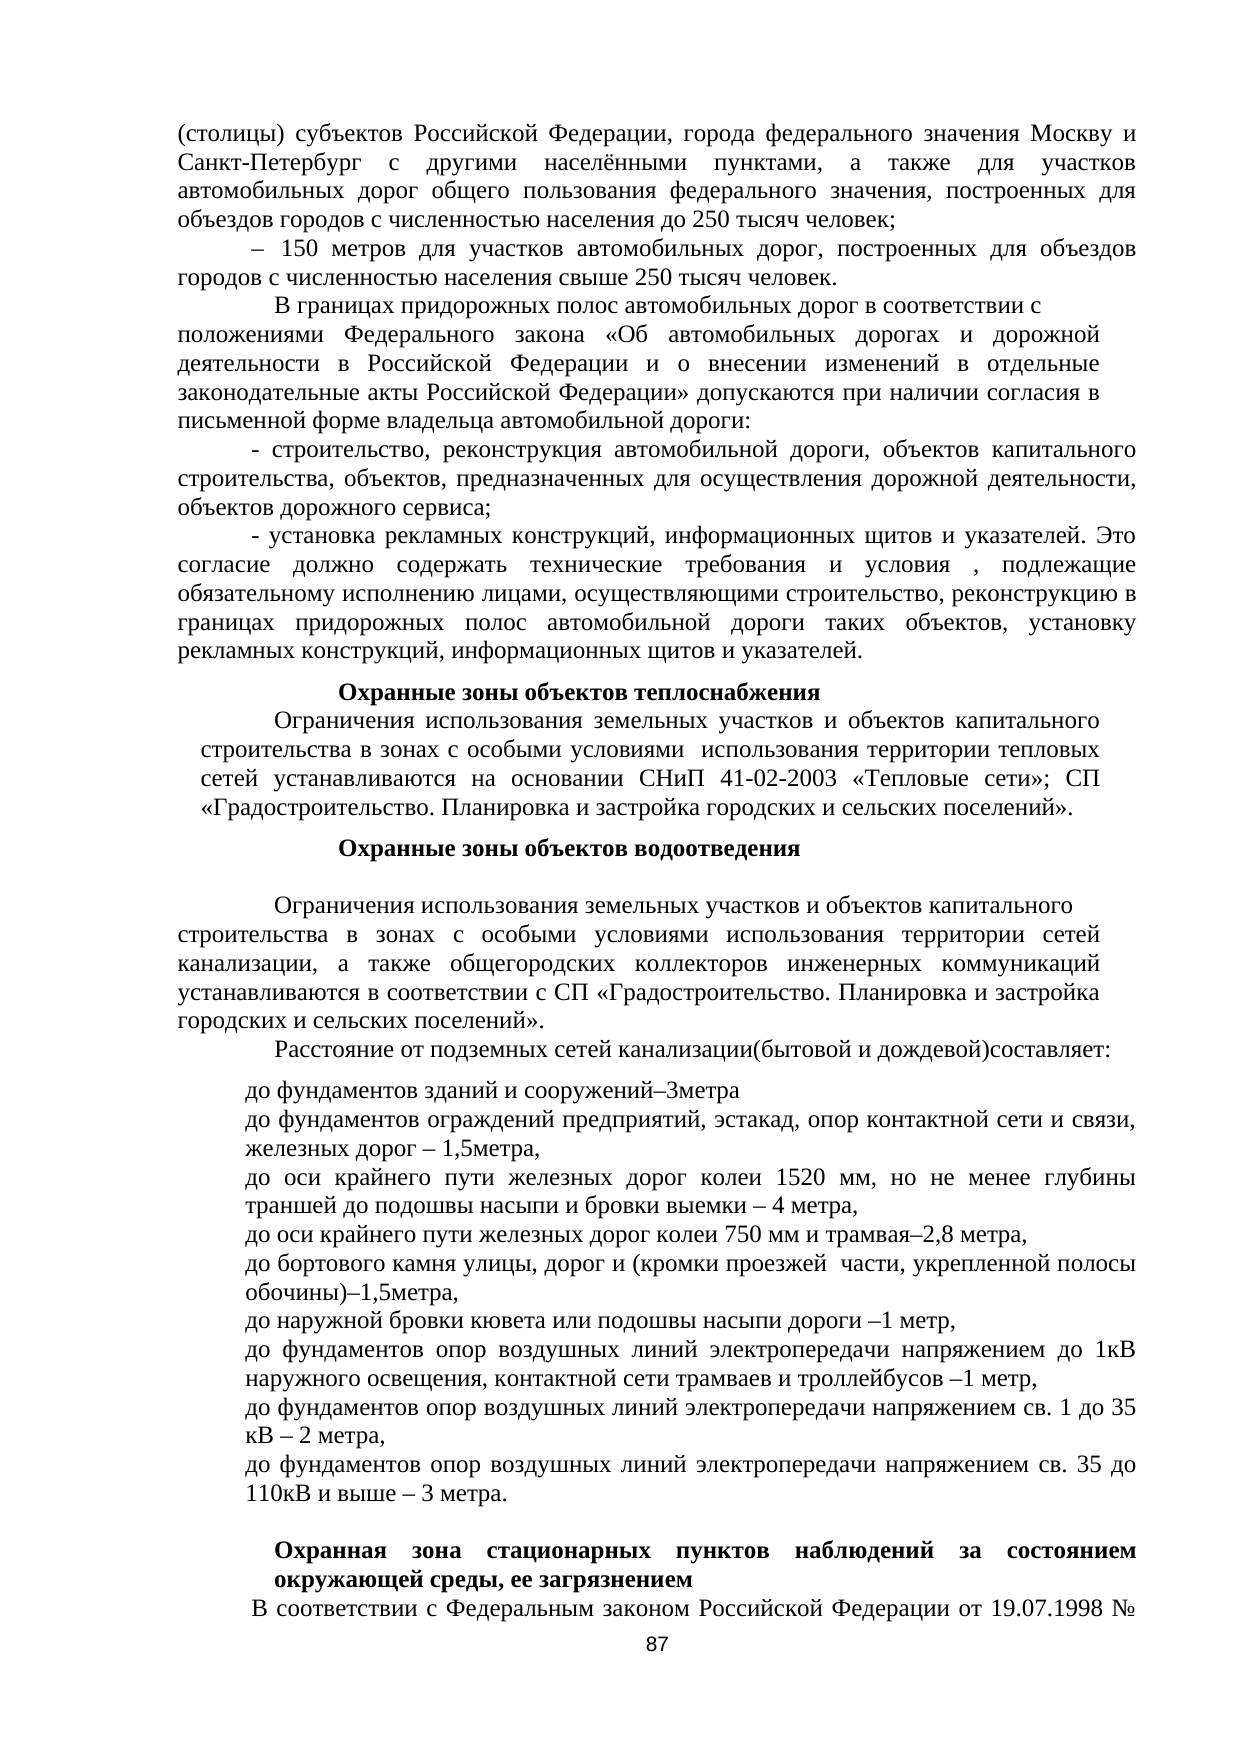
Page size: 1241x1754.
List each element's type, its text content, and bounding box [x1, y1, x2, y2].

list до фундаментов ограждений предприятий, эстакад, опор контактной сети и связи, железных дорог – 1,5метра, [245, 1104, 1137, 1162]
list до оси крайнего пути железных дорог колеи 750 мм и трамвая–2,8 метра, [245, 1219, 1137, 1248]
list до фундаментов опор воздушных линий электропередачи напряжением до 1кВ наружного освещения, контактной сети трамваев и троллейбусов –1 метр, [245, 1334, 1137, 1392]
text Расстояние от подземных сетей канализации(бытовой и дождевой)составляет: [274, 1034, 1137, 1063]
text положениями Федерального закона «Об автомобильных дорогах и дорожной деятельности в Российской Федерации и о внесении изменений в отдельные законодательные акты Российской Федерации» допускаются при наличии согласия в письменной форме владельца автомобильной дороги: [177, 319, 1101, 434]
list Охранная зона стационарных пунктов наблюдений за состоянием окружающей среды, ее загрязнением [274, 1536, 1137, 1593]
list до оси крайнего пути железных дорог колеи 1520 мм, но не менее глубины траншей до подошвы насыпи и бровки выемки – 4 метра, [245, 1162, 1137, 1219]
list до наружной бровки кювета или подошвы насыпи дороги –1 метр, [245, 1306, 1137, 1334]
list Охранные зоны объектов водоотведения [274, 833, 1137, 862]
text – 150 метров для участков автомобильных дорог, построенных для объездов городов с численностью населения свыше 250 тысяч человек. [177, 233, 1137, 291]
text Ограничения использования земельных участков и объектов капитального [200, 891, 1101, 919]
text В границах придорожных полос автомобильных дорог в соответствии с [200, 291, 1101, 319]
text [177, 1593, 1137, 1622]
list до фундаментов зданий и сооружений–3метра [245, 1076, 1137, 1104]
text Ограничения использования земельных участков и объектов капитального строительства в зонах с особыми условиями использования территории тепловых сетей устанавливаются на основании СНиП 41-02-2003 «Тепловые сети»; СП «Градостроительство. Планировка и застройка городских и сельских поселений». [200, 706, 1101, 821]
text - строительство, реконструкция автомобильной дороги, объектов капитального строительства, объектов, предназначенных для осуществления дорожной деятельности, объектов дорожного сервиса; [177, 434, 1137, 521]
text строительства в зонах с особыми условиями использования территории сетей канализации, а также общегородских коллекторов инженерных коммуникаций устанавливаются в соответствии с СП «Градостроительство. Планировка и застройка городских и сельских поселений». [177, 919, 1101, 1034]
list до фундаментов опор воздушных линий электропередачи напряжением св. 1 до 35 кВ – 2 метра, [245, 1392, 1137, 1449]
text - установка рекламных конструкций, информационных щитов и указателей. Это согласие должно содержать технические требования и условия , подлежащие обязательному исполнению лицами, осуществляющими строительство, реконструкцию в границах придорожных полос автомобильной дороги таких объектов, установку рекламных конструкций, информационных щитов и указателей. [177, 521, 1137, 664]
list Охранные зоны объектов теплоснабжения [274, 677, 1137, 706]
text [177, 118, 1137, 233]
list до фундаментов опор воздушных линий электропередачи напряжением св. 35 до 110кВ и выше – 3 метра. [245, 1449, 1137, 1507]
list до бортового камня улицы, дорог и (кромки проезжей части, укрепленной полосы обочины)–1,5метра, [245, 1248, 1137, 1306]
